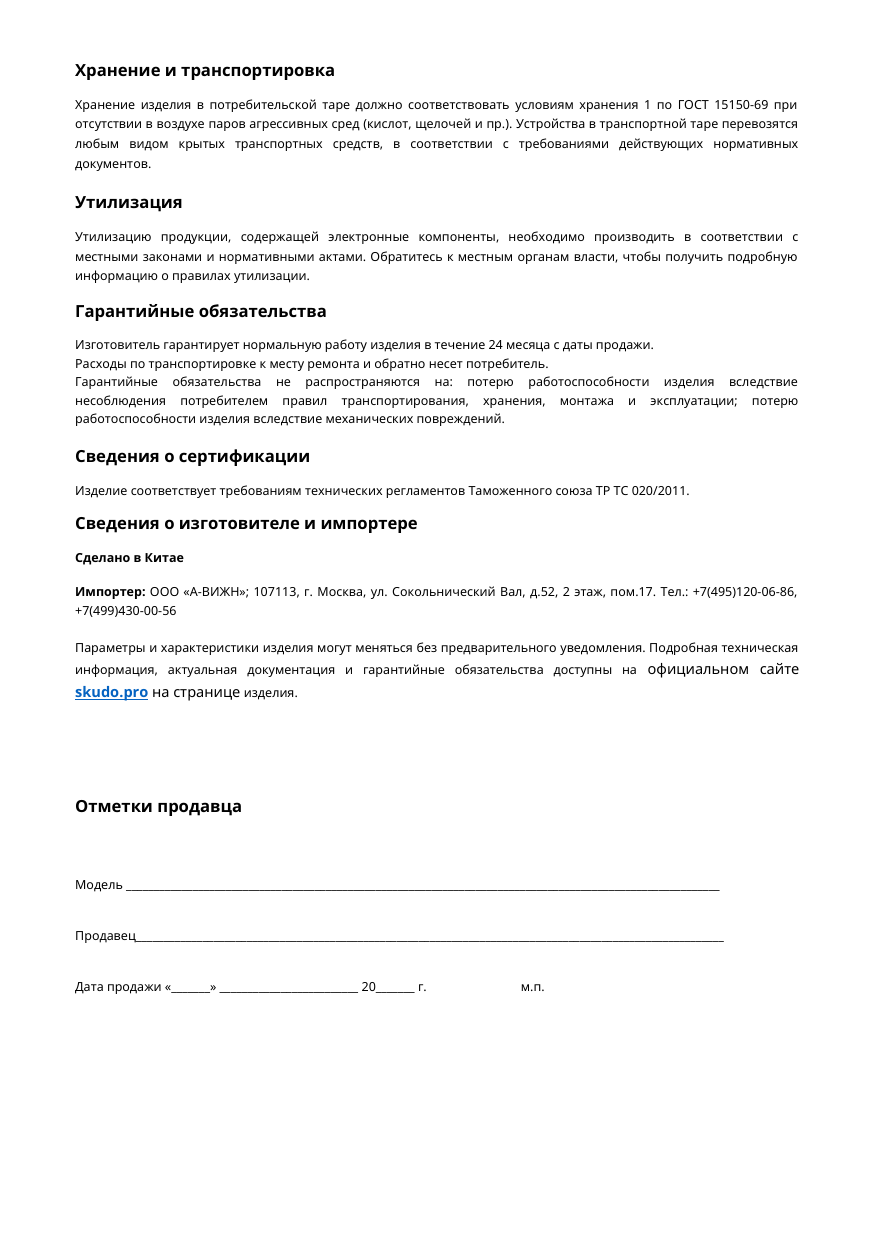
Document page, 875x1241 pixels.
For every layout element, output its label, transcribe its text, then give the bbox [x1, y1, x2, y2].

subtitle Сведения о изготовителе и импортере [75, 512, 799, 534]
text Хранение изделия в потребительской таре должно соответствовать условиям хранения 1 по ГОСТ 15150-69 при отсутствии в воздухе паров агрессивных сред (кислот, щелочей и пр.). Устройства в транспортной таре перевозятся любым видом крытых транспортных средств, в соответствии с требованиями действующих нормативных документов. [75, 96, 799, 172]
subtitle Отметки продавца [75, 795, 799, 818]
list Параметры и характеристики изделия могут меняться без предварительного уведомления. Подробная техническая информация, актуальная документация и гарантийные обязательства доступны на официальном сайте skudo.pro на странице изделия. [75, 639, 799, 702]
text Сделано в Китае [75, 549, 799, 566]
subtitle Гарантийные обязательства [75, 299, 799, 322]
text Изделие соответствует требованиям технических регламентов Таможенного союза ТР ТС 020/2011. [75, 482, 799, 499]
list Продавец__________________________________________________________________________________________________________ [75, 927, 799, 944]
list Модель ___________________________________________________________________________________________________________ [75, 876, 799, 893]
list Дата продажи «_______» _________________________ 20_______ г. м.п. [75, 978, 799, 995]
list Гарантийные обязательства не распространяются на: потерю работоспособности изделия вследствие несоблюдения потребителем правил транспортирования, хранения, монтажа и эксплуатации; потерю работоспособности изделия вследствие механических повреждений. [75, 373, 799, 427]
subtitle Хранение и транспортировка [75, 59, 799, 82]
list Расходы по транспортировке к месту ремонта и обратно несет потребитель. [75, 355, 799, 372]
text Импортер: ООО «А-ВИЖН»; 107113, г. Москва, ул. Сокольнический Вал, д.52, 2 этаж, пом.17. Тел.: +7(495)120-06-86, +7(499)430-00-56 [75, 583, 799, 619]
list Изготовитель гарантирует нормальную работу изделия в течение 24 месяца с даты продажи. [75, 336, 799, 353]
subtitle Сведения о сертификации [75, 445, 799, 468]
subtitle Утилизация [75, 191, 799, 214]
text Утилизацию продукции, содержащей электронные компоненты, необходимо производить в соответствии с местными законами и нормативными актами. Обратитесь к местным органам власти, чтобы получить подробную информацию о правилах утилизации. [75, 228, 799, 284]
